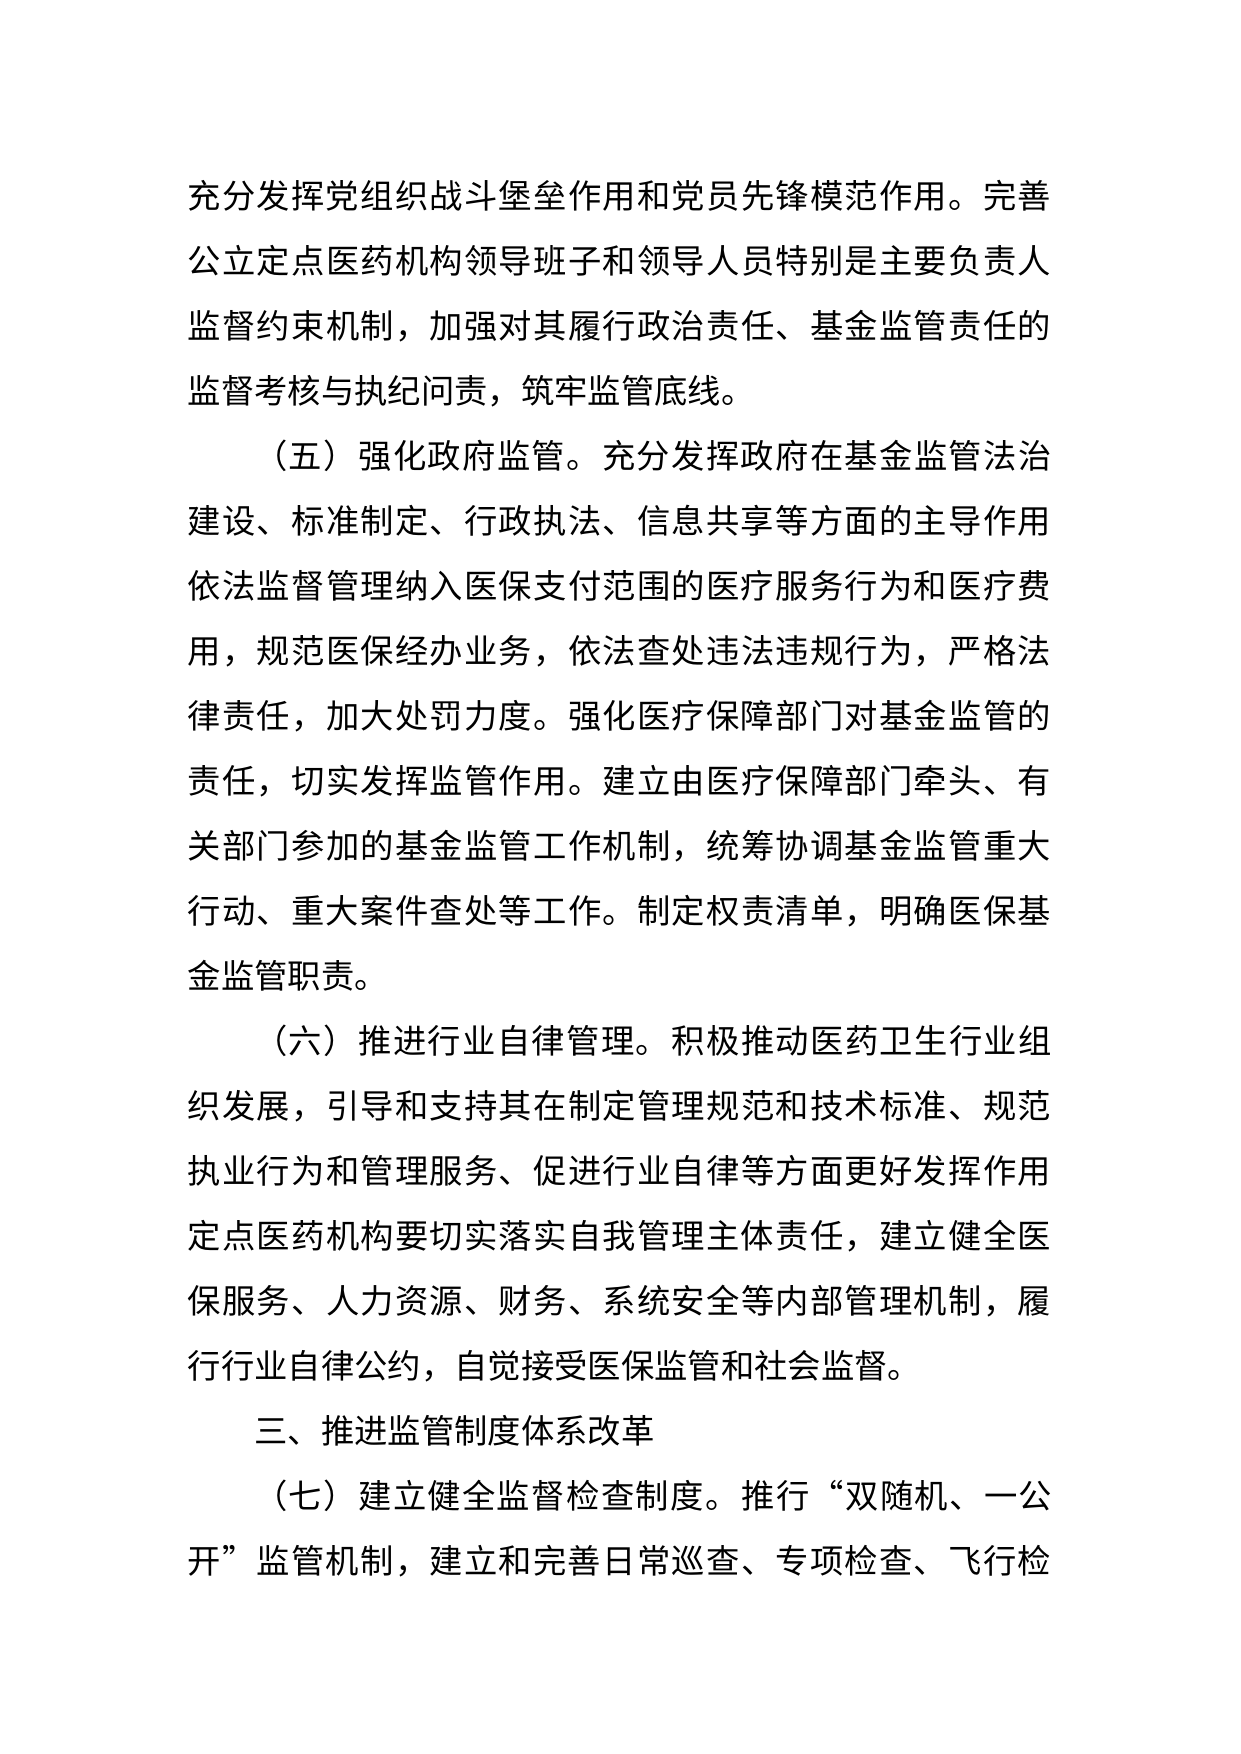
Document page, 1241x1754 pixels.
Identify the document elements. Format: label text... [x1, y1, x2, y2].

text （六）推进行业自律管理。积极推动医药卫生行业组织发展，引导和支持其在制定管理规范和技术标准、规范执业行为和管理服务、促进行业自律等方面更好发挥作用。定点医药机构要切实落实自我管理主体责任，建立健全医保服务、人力资源、财务、系统安全等内部管理机制，履行行业自律公约，自觉接受医保监管和社会监督。 [187, 1007, 1053, 1397]
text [187, 1462, 1053, 1592]
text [187, 162, 1053, 422]
text 三、推进监管制度体系改革 [187, 1397, 1053, 1462]
text （五）强化政府监管。充分发挥政府在基金监管法治建设、标准制定、行政执法、信息共享等方面的主导作用，依法监督管理纳入医保支付范围的医疗服务行为和医疗费用，规范医保经办业务，依法查处违法违规行为，严格法律责任，加大处罚力度。强化医疗保障部门对基金监管的责任，切实发挥监管作用。建立由医疗保障部门牵头、有关部门参加的基金监管工作机制，统筹协调基金监管重大行动、重大案件查处等工作。制定权责清单，明确医保基金监管职责。 [187, 422, 1053, 1007]
